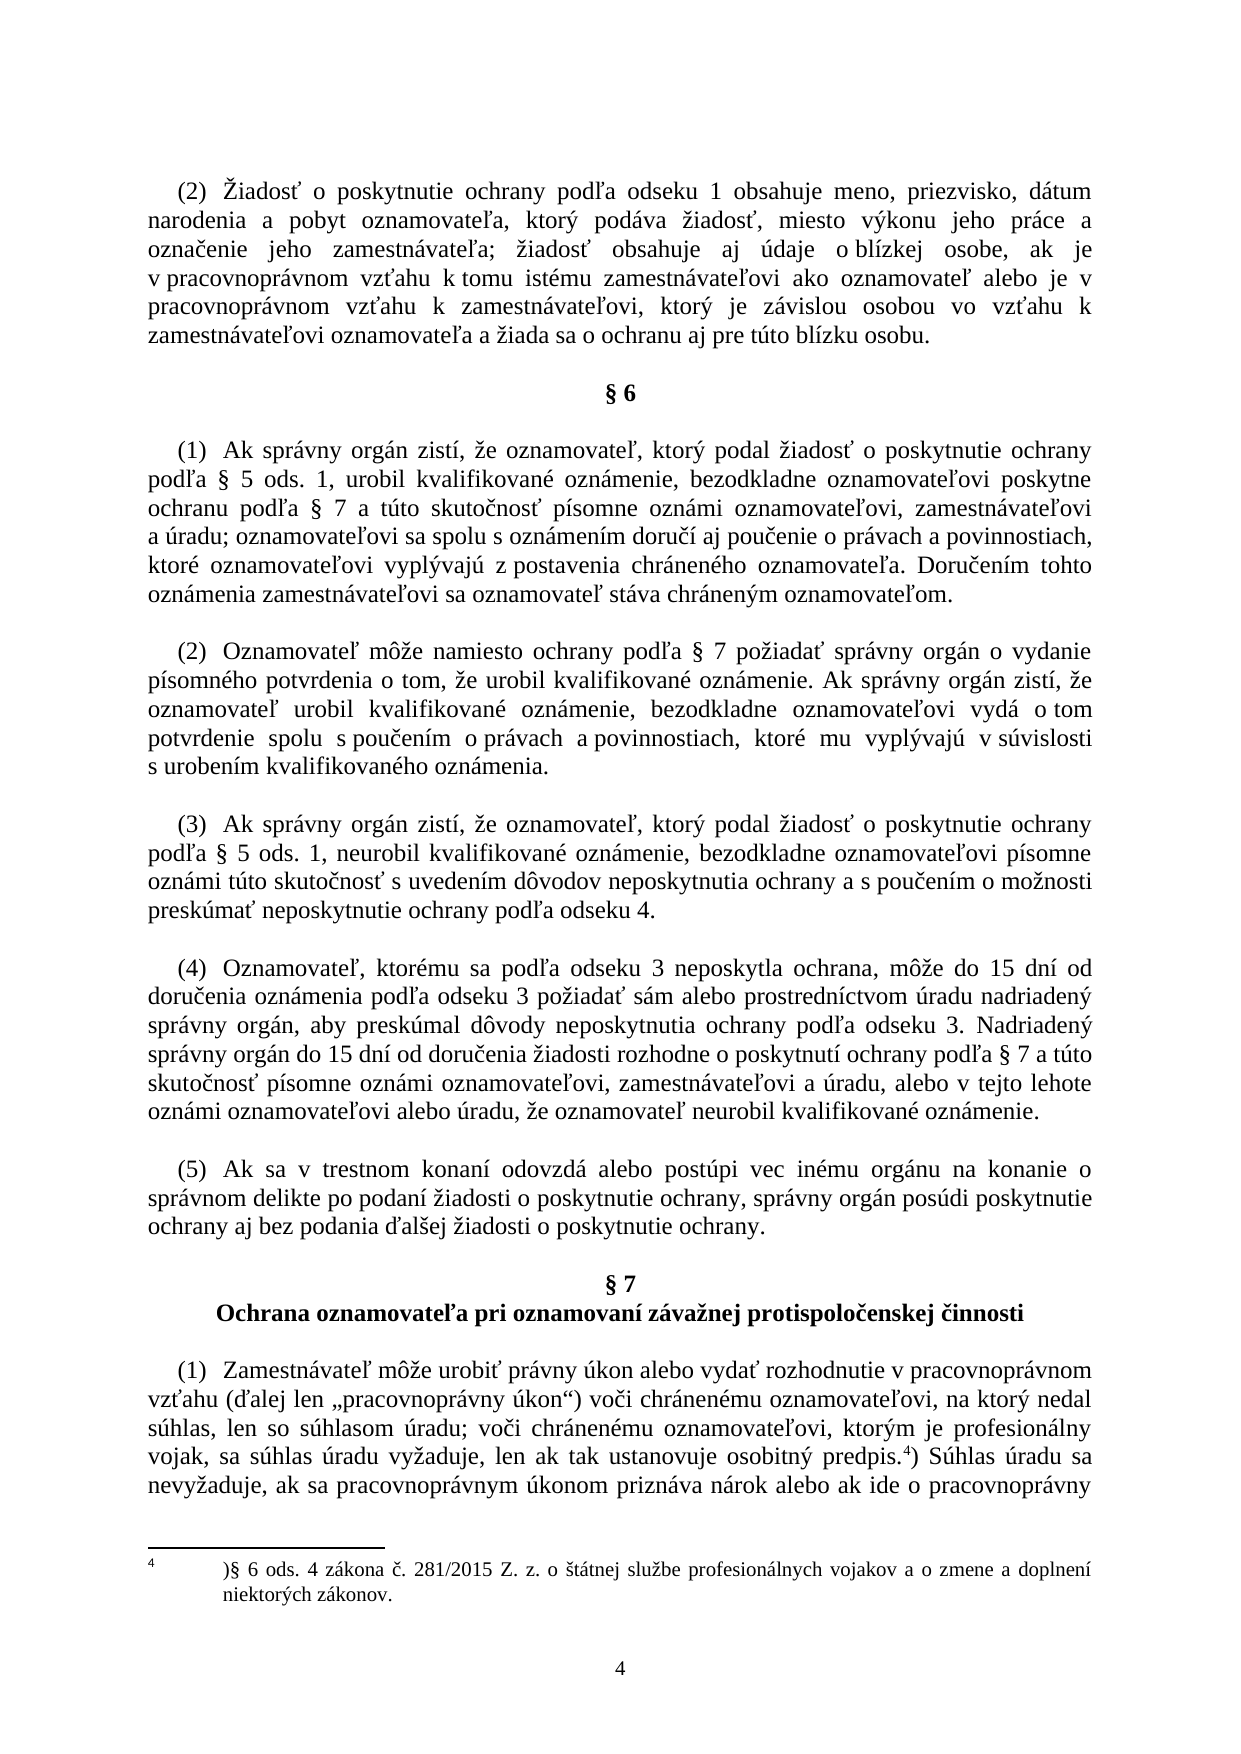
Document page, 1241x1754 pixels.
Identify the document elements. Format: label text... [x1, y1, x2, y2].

list Žiadosť o poskytnutie ochrany podľa odseku 1 obsahuje meno, priezvisko, dátum narodenia a pobyt oznamovateľa, ktorý podáva žiadosť, miesto výkonu jeho práce a označenie jeho zamestnávateľa; žiadosť obsahuje aj údaje o blízkej osobe, ak je v pracovnoprávnom vzťahu k tomu istému zamestnávateľovi ako oznamovateľ alebo je v pracovnoprávnom vzťahu k zamestnávateľovi, ktorý je závislou osobou vo vzťahu k zamestnávateľovi oznamovateľa a žiada sa o ochranu aj pre túto blízku osobu. [148, 176, 1092, 349]
list Ak správny orgán zistí, že oznamovateľ, ktorý podal žiadosť o poskytnutie ochrany podľa § 5 ods. 1, neurobil kvalifikované oznámenie, bezodkladne oznamovateľovi písomne oznámi túto skutočnosť s uvedením dôvodov neposkytnutia ochrany a s poučením o možnosti preskúmať neposkytnutie ochrany podľa odseku 4. [148, 809, 1092, 924]
list Ak sa v trestnom konaní odovzdá alebo postúpi vec inému orgánu na konanie o správnom delikte po podaní žiadosti o poskytnutie ochrany, správny orgán posúdi poskytnutie ochrany aj bez podania ďalšej žiadosti o poskytnutie ochrany. [148, 1154, 1092, 1240]
text Ochrana oznamovateľa pri oznamovaní závažnej protispoločenskej činnosti [148, 1298, 1092, 1326]
list Oznamovateľ, ktorému sa podľa odseku 3 neposkytla ochrana, môže do 15 dní od doručenia oznámenia podľa odseku 3 požiadať sám alebo prostredníctvom úradu nadriadený správny orgán, aby preskúmal dôvody neposkytnutia ochrany podľa odseku 3. Nadriadený správny orgán do 15 dní od doručenia žiadosti rozhodne o poskytnutí ochrany podľa § 7 a túto skutočnosť písomne oznámi oznamovateľovi, zamestnávateľovi a úradu, alebo v tejto lehote oznámi oznamovateľovi alebo úradu, že oznamovateľ neurobil kvalifikované oznámenie. [148, 953, 1092, 1125]
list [148, 1355, 1092, 1499]
list Ak správny orgán zistí, že oznamovateľ, ktorý podal žiadosť o poskytnutie ochrany podľa § 5 ods. 1, urobil kvalifikované oznámenie, bezodkladne oznamovateľovi poskytne ochranu podľa § 7 a túto skutočnosť písomne oznámi oznamovateľovi, zamestnávateľovi a úradu; oznamovateľovi sa spolu s oznámením doručí aj poučenie o právach a povinnostiach, ktoré oznamovateľovi vyplývajú z postavenia chráneného oznamovateľa. Doručením tohto oznámenia zamestnávateľovi sa oznamovateľ stáva chráneným oznamovateľom. [148, 435, 1092, 608]
list Oznamovateľ môže namiesto ochrany podľa § 7 požiadať správny orgán o vydanie písomného potvrdenia o tom, že urobil kvalifikované oznámenie. Ak správny orgán zistí, že oznamovateľ urobil kvalifikované oznámenie, bezodkladne oznamovateľovi vydá o tom potvrdenie spolu s poučením o právach a povinnostiach, ktoré mu vyplývajú v súvislosti s urobením kvalifikovaného oznámenia. [148, 636, 1092, 780]
